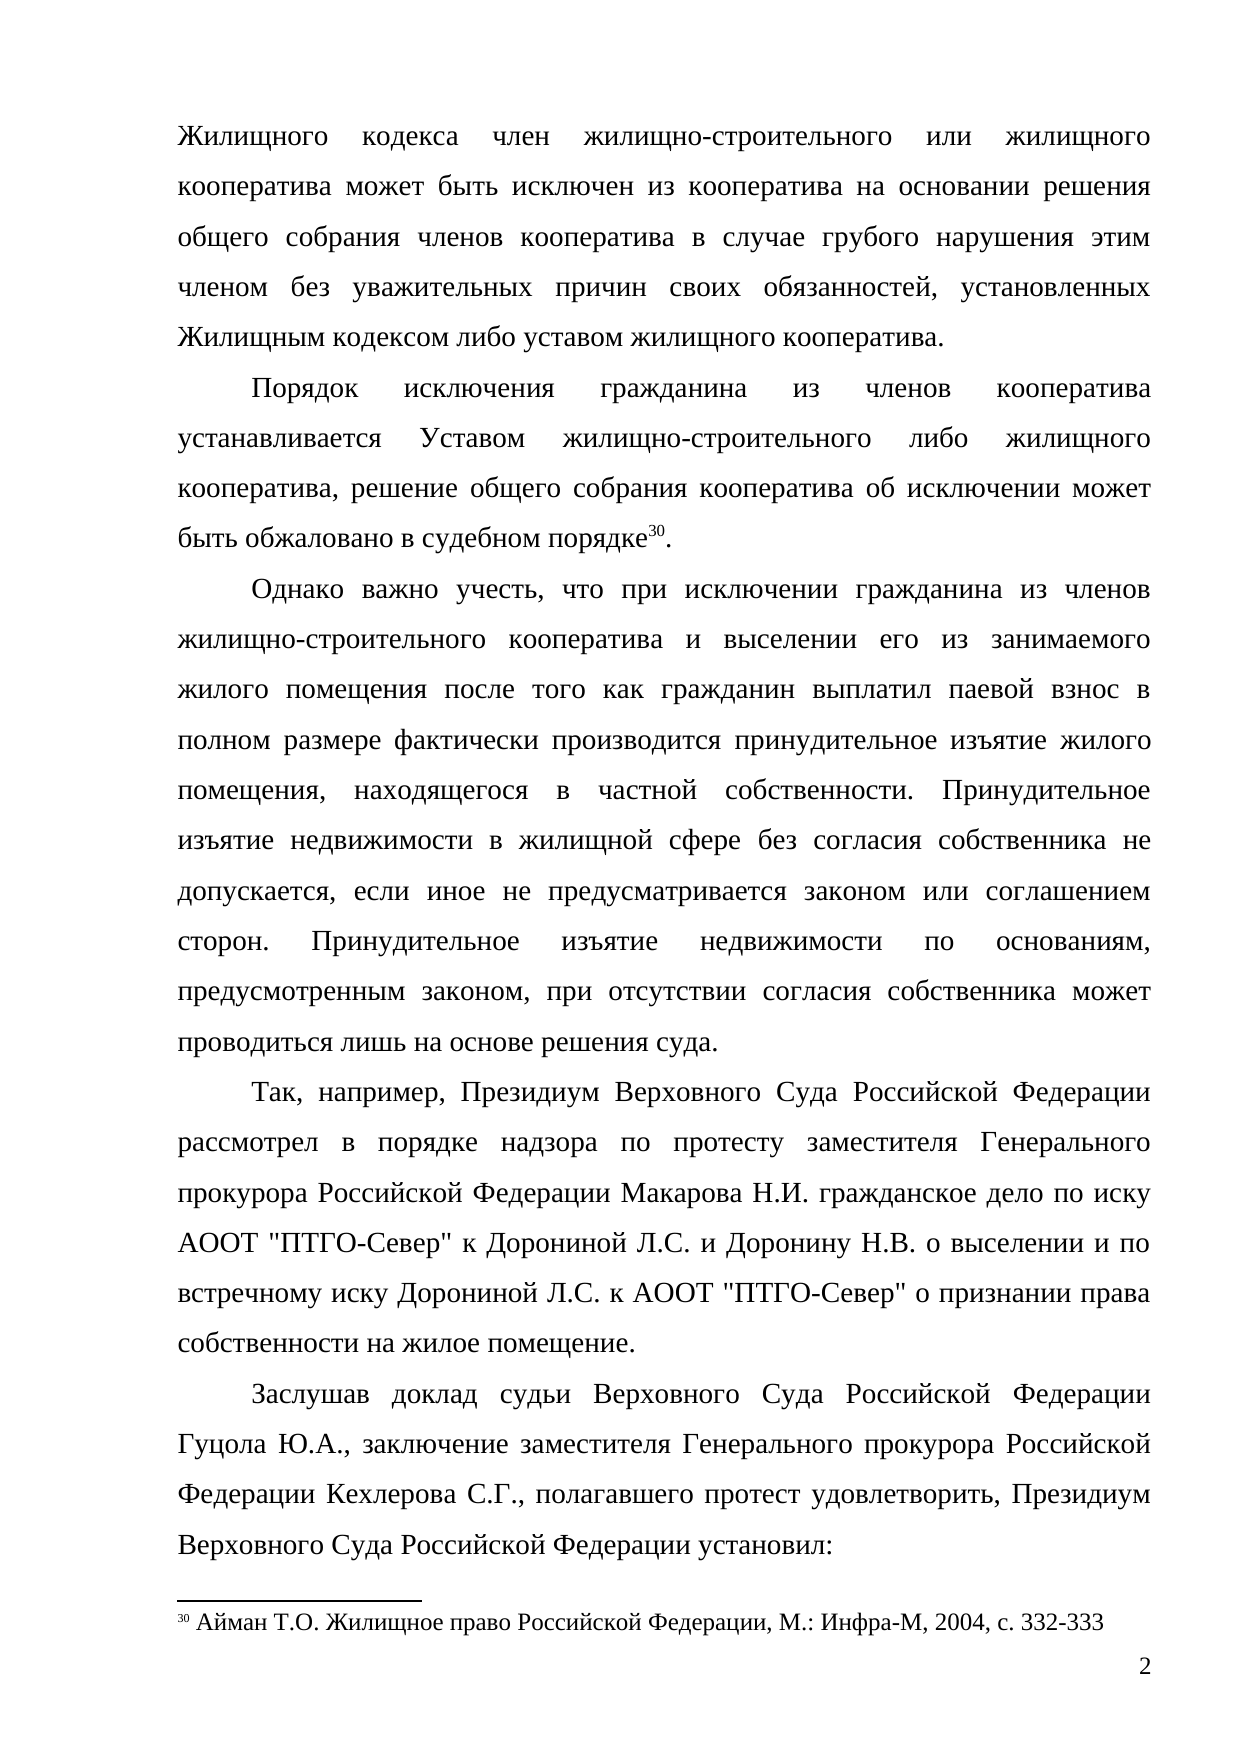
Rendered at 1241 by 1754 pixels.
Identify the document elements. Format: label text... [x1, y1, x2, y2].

text Однако важно учесть, что при исключении гражданина из членов жилищно-строительного кооператива и выселении его из занимаемого жилого помещения после того как гражданин выплатил паевой взнос в полном размере фактически производится принудительное изъятие жилого помещения, находящегося в частной собственности. Принудительное изъятие недвижимости в жилищной сфере без согласия собственника не допускается, если иное не предусматривается законом или соглашением сторон. Принудительное изъятие недвижимости по основаниям, предусмотренным законом, при отсутствии согласия собственника может проводиться лишь на основе решения суда. [177, 571, 1152, 1057]
text Так, например, Президиум Верховного Суда Российской Федерации рассмотрел в порядке надзора по протесту заместителя Генерального прокурора Российской Федерации Макарова Н.И. гражданское дело по иску АООТ "ПТГО-Север" к Дорониной Л.С. и Доронину Н.В. о выселении и по встречному иску Дорониной Л.С. к АООТ "ПТГО-Север" о признании права собственности на жилое помещение. [177, 1074, 1152, 1359]
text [177, 118, 1152, 353]
text Порядок исключения гражданина из членов кооператива устанавливается Уставом жилищно-строительного либо жилищного кооператива, решение общего собрания кооператива об исключении может быть обжаловано в судебном порядке. [177, 370, 1152, 554]
text Заслушав доклад судьи Верховного Суда Российской Федерации Гуцола Ю.А., заключение заместителя Генерального прокурора Российской Федерации Кехлерова С.Г., полагавшего протест удовлетворить, Президиум Верховного Суда Российской Федерации установил: [177, 1376, 1152, 1560]
